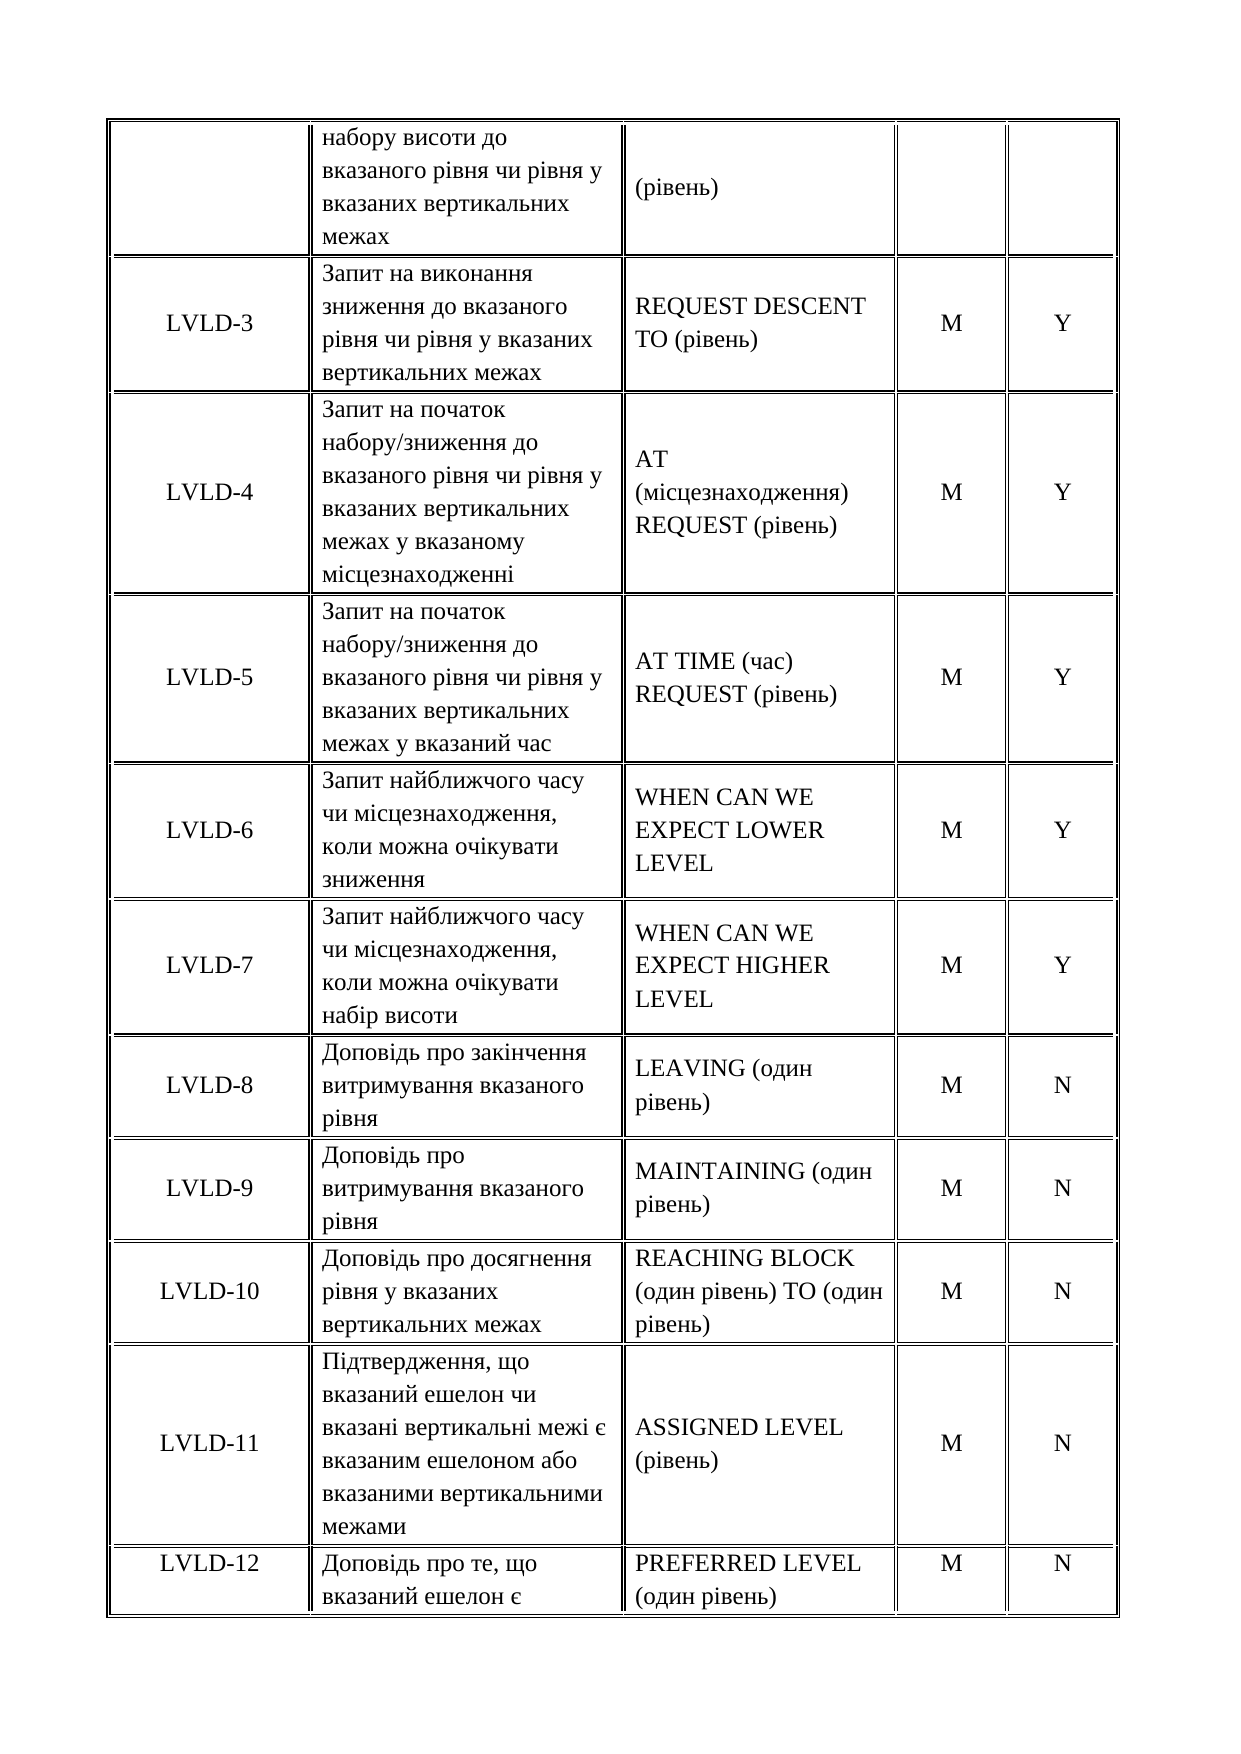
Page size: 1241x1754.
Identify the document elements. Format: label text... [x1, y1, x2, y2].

table_cell N [1007, 1136, 1118, 1239]
table_cell AT TIME (час) REQUEST (рівень) [626, 596, 894, 761]
table_cell Y [1009, 761, 1117, 897]
table_cell AT (місцезнаходження) REQUEST (рівень) [626, 394, 894, 592]
table_cell Доповідь про досягнення рівня у вказаних вертикальних межах [313, 1243, 621, 1342]
table_cell M [898, 901, 1005, 1033]
table_cell Запит найближчого часу чи місцезнаходження, коли можна очікувати набір висоти [313, 901, 621, 1033]
table_cell LVLD-4 [111, 390, 309, 592]
table_cell LVLD-2 [109, 120, 311, 254]
table_cell Доповідь про закінчення витримування вказаного рівня [313, 1037, 621, 1136]
table_cell Y [1007, 122, 1116, 254]
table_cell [311, 1548, 623, 1613]
table_cell Запит на початок набору/зниження до вказаного рівня чи рівня у вказаних вертикальних межах у вказаному місцезнаходженні [313, 394, 621, 592]
table_cell LVLD-3 [109, 254, 311, 390]
table_cell LVLD-7 [109, 897, 311, 1033]
table_cell LVLD-5 [109, 592, 311, 761]
table_cell M [898, 1037, 1005, 1136]
table_cell LVLD-9 [109, 1136, 311, 1239]
table_cell Підтвердження, що вказаний ешелон чи вказані вертикальні межі є вказаним ешелоном або вказаними вертикальними межами [313, 1346, 621, 1543]
table_cell ASSIGNED LEVEL (рівень) [626, 1346, 894, 1543]
table_cell Y [1007, 592, 1118, 761]
table_cell M [896, 1544, 1007, 1613]
table_cell Y [1007, 897, 1118, 1033]
table_cell N [1007, 1544, 1118, 1613]
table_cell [624, 120, 896, 254]
table_cell M [898, 596, 1005, 761]
table_cell REQUEST DESCENT TO (рівень) [626, 258, 894, 390]
table_cell N [1009, 1033, 1118, 1136]
table_cell Запит на виконання зниження до вказаного рівня чи рівня у вказаних вертикальних межах [313, 258, 621, 390]
table_cell Запит на початок набору/зниження до вказаного рівня чи рівня у вказаних вертикальних межах у вказаний час [313, 596, 621, 761]
table_cell N [1007, 1239, 1118, 1342]
table_cell M [898, 1243, 1005, 1342]
table_cell Y [1009, 390, 1117, 592]
table_cell M [898, 258, 1005, 390]
table_cell Доповідь про витримування вказаного рівня [313, 1140, 621, 1239]
table_cell M [898, 1346, 1005, 1543]
table_cell WHEN CAN WE EXPECT LOWER LEVEL [626, 765, 894, 897]
table_cell LEAVING (один рівень) [626, 1037, 894, 1136]
table_cell MAINTAINING (один рівень) [626, 1140, 894, 1239]
table_cell LVLD-6 [111, 761, 309, 897]
table_cell LVLD-10 [109, 1239, 311, 1342]
table_cell N [1007, 1342, 1118, 1543]
table_cell LVLD-12 [109, 1544, 311, 1613]
table_cell M [898, 765, 1005, 897]
table_cell Запит найближчого часу чи місцезнаходження, коли можна очікувати зниження [313, 765, 621, 897]
table_cell Y [1007, 254, 1118, 390]
table_cell LVLD-8 [109, 1033, 309, 1136]
table_cell M [896, 120, 1007, 254]
table_cell M [898, 1140, 1005, 1239]
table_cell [624, 1544, 896, 1613]
table_cell REACHING BLOCK (один рівень) TO (один рівень) [626, 1243, 894, 1342]
table_cell M [898, 394, 1005, 592]
table_cell WHEN CAN WE EXPECT HIGHER LEVEL [626, 901, 894, 1033]
table_cell LVLD-11 [109, 1342, 311, 1543]
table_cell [311, 122, 623, 254]
